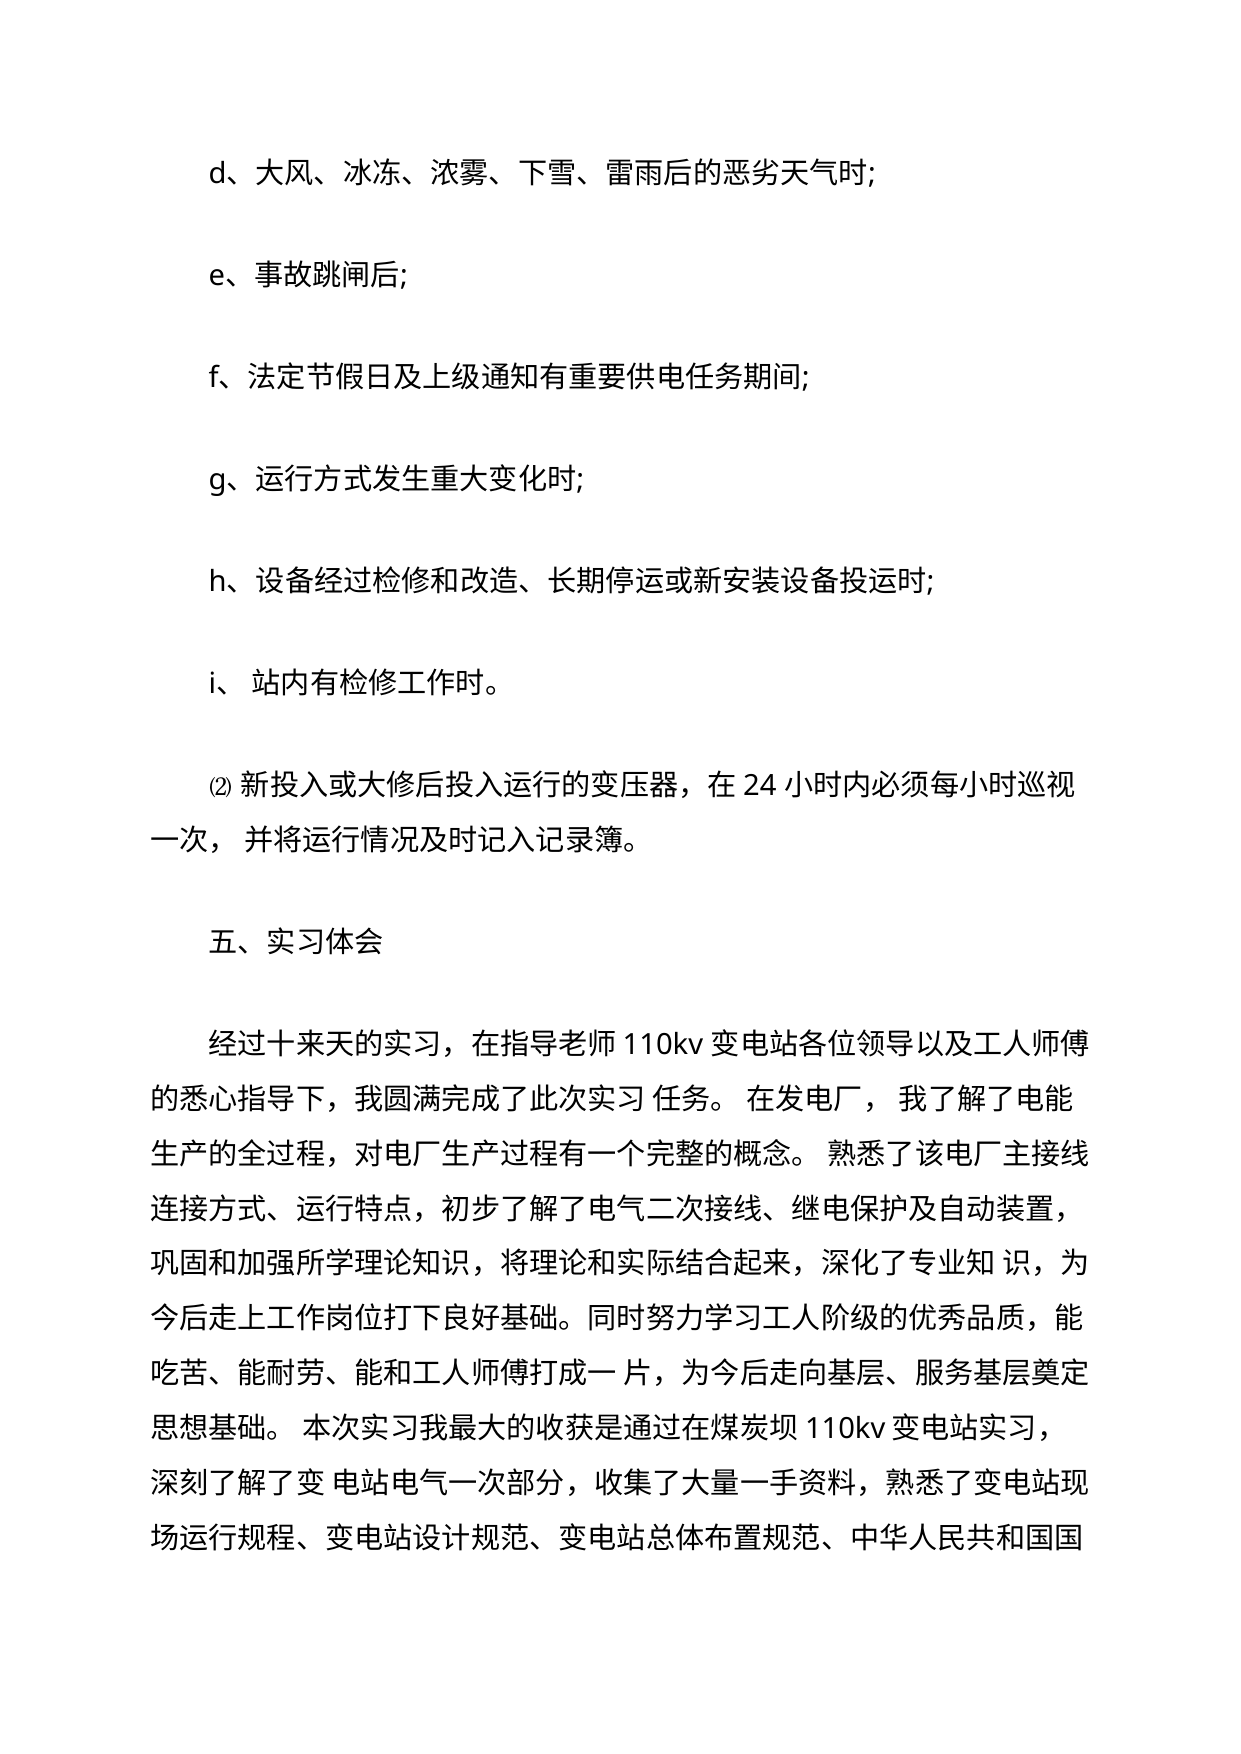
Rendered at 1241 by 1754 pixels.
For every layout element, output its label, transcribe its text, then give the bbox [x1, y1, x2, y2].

text e、事故跳闸后; [150, 252, 1090, 294]
text i、 站内有检修工作时。 [150, 660, 1090, 702]
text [150, 1020, 1090, 1557]
text g、运行方式发生重大变化时; [150, 456, 1090, 498]
text h、设备经过检修和改造、长期停运或新安装设备投运时; [150, 558, 1090, 600]
text d、大风、冰冻、浓雾、下雪、雷雨后的恶劣天气时; [150, 150, 1090, 192]
text 五、实习体会 [150, 919, 1090, 961]
text ⑵ 新投入或大修后投入运行的变压器，在 24 小时内必须每小时巡视一次， 并将运行情况及时记入记录簿。 [150, 762, 1090, 859]
text f、法定节假日及上级通知有重要供电任务期间; [150, 354, 1090, 396]
